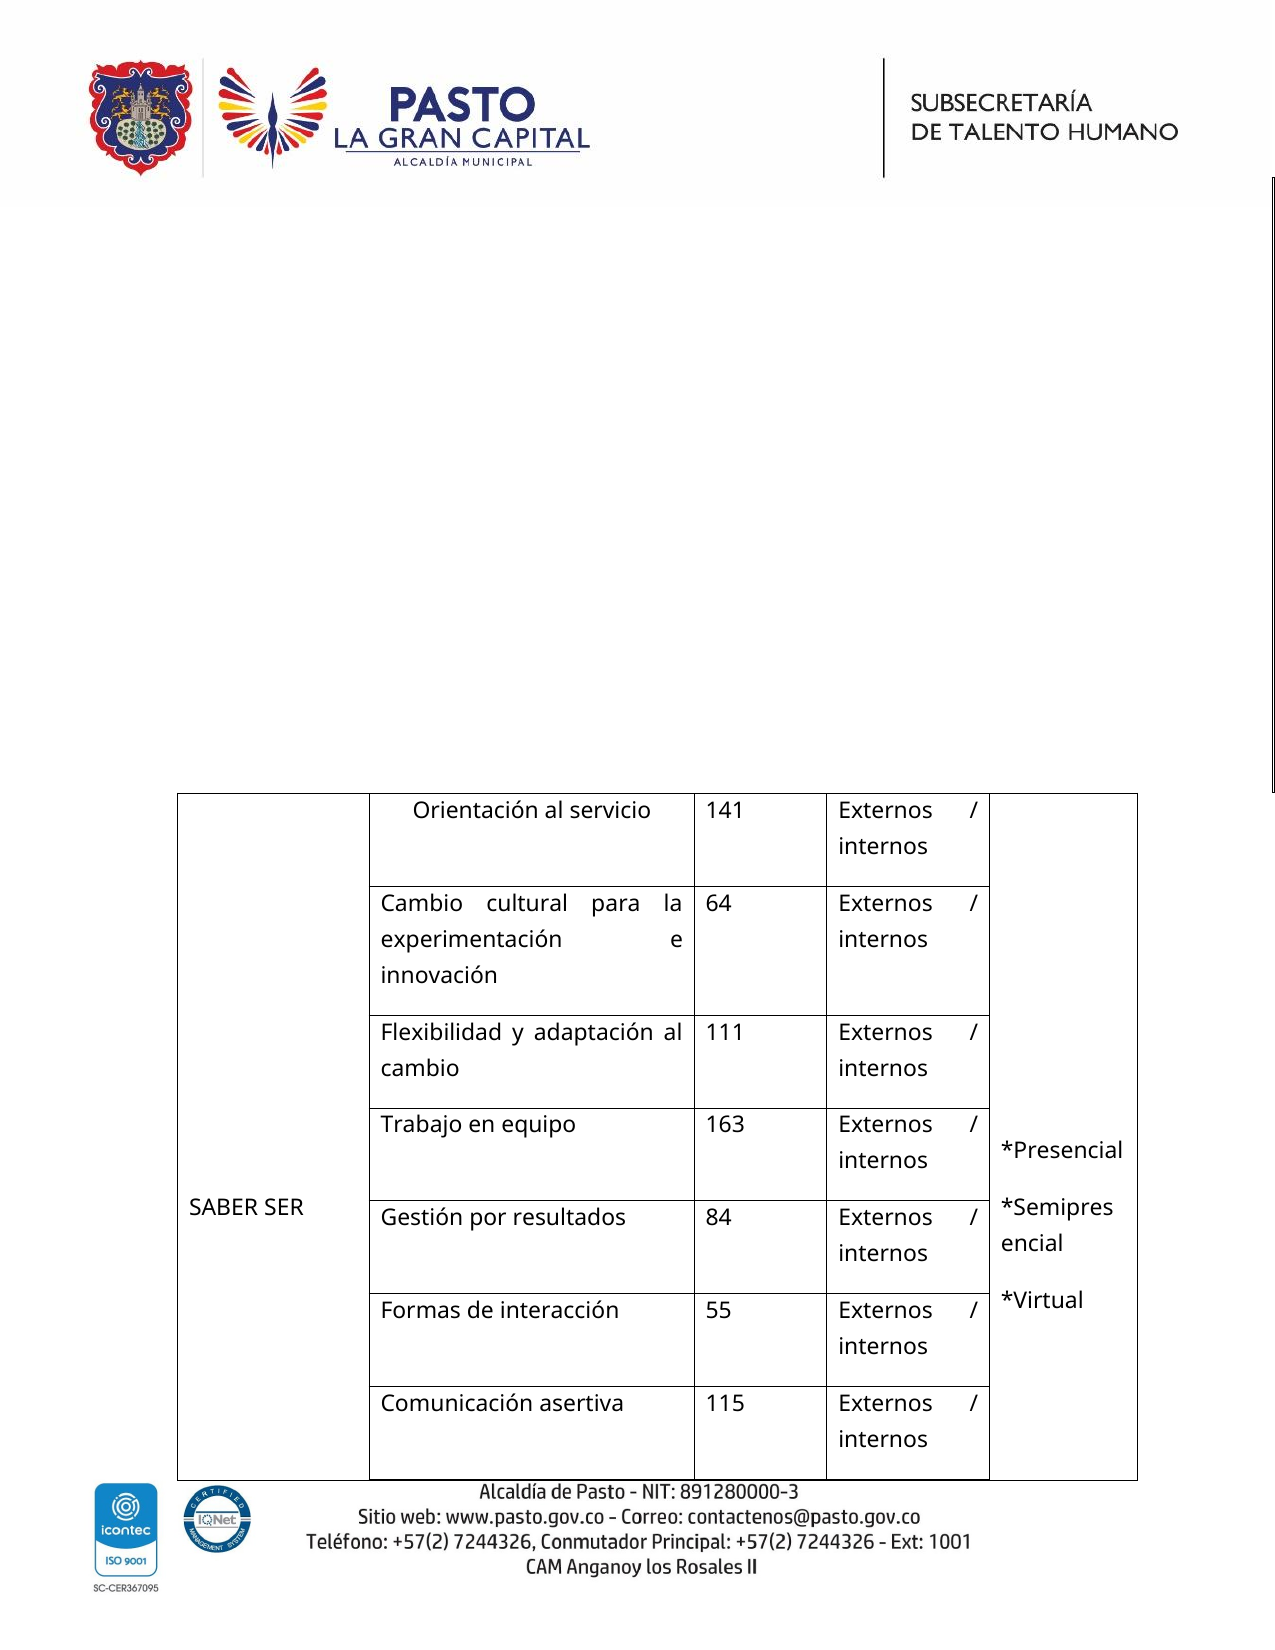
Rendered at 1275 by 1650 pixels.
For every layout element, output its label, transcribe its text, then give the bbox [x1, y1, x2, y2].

table_header SABER SER [178, 794, 369, 1480]
table_cell 64 [695, 887, 826, 1014]
table_cell Trabajo en equipo [370, 1109, 694, 1200]
table_cell 111 [695, 1016, 826, 1107]
table_cell Externos / internos [827, 1387, 989, 1479]
table_cell Externos / internos [827, 1016, 989, 1107]
table_header 141 [695, 794, 826, 886]
table_header *Presencial *Semipresencial *Virtual [990, 794, 1137, 1480]
table_cell Comunicación asertiva [370, 1387, 694, 1479]
table_cell 55 [695, 1294, 826, 1386]
table_cell 84 [695, 1201, 826, 1293]
table_cell Gestión por resultados [370, 1201, 694, 1293]
table_cell Cambio cultural para la experimentación e innovación [370, 887, 694, 1014]
table_cell Externos / internos [827, 887, 989, 1014]
table_cell Externos / internos [827, 1294, 989, 1386]
table_cell 115 [695, 1387, 826, 1479]
picture [0, 0, 1273, 207]
table_header Orientación al servicio [370, 794, 694, 886]
table_cell Externos / internos [827, 1201, 989, 1293]
table_cell Externos / internos [827, 1109, 989, 1200]
table_cell 163 [695, 1109, 826, 1200]
picture [3, 1472, 1275, 1650]
table_cell Flexibilidad y adaptación al cambio [370, 1016, 694, 1107]
table_header Externos / internos [827, 794, 989, 886]
table_cell Formas de interacción [370, 1294, 694, 1386]
